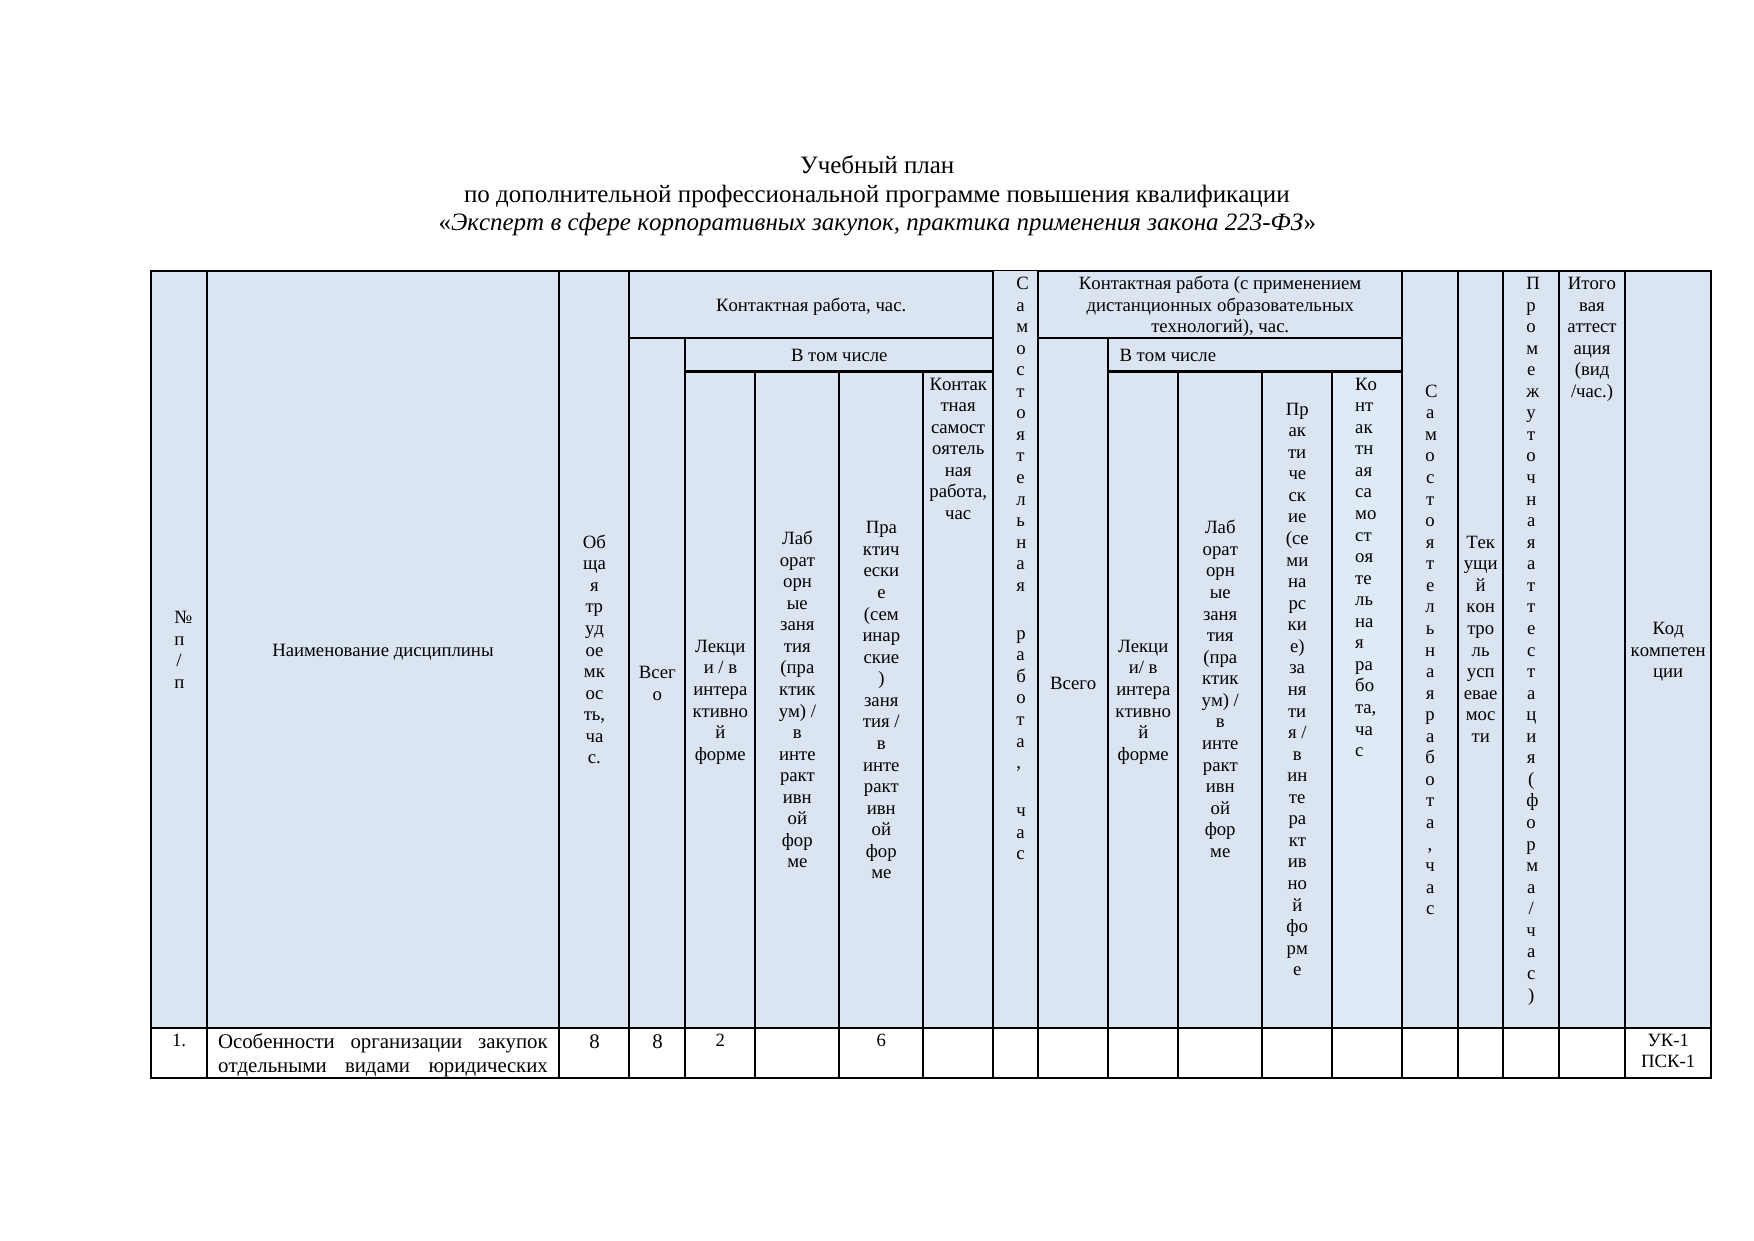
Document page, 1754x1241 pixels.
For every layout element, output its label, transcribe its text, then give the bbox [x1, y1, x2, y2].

table_header Промежуточная аттестация (форма/час) [1504, 272, 1558, 1027]
table_cell Лабораторные занятия (практикум) /в интерактивной форме [1179, 373, 1261, 1027]
table_cell Практические (семинарские) занятия /в интерактивной форме [840, 373, 922, 1027]
table_header Самостоятельная работа, час [1403, 272, 1457, 1027]
table_cell 1. [152, 1029, 206, 1077]
text Учебный план [150, 150, 1604, 179]
table_cell Лекции/ в интерактивной форме [1109, 373, 1177, 1027]
table_cell [1179, 1029, 1261, 1077]
table_cell [1109, 1029, 1177, 1077]
table_cell УК-1 ПСК-1 ПСК-2 [1626, 1029, 1710, 1077]
table_cell 6 [840, 1029, 922, 1077]
table_cell [1333, 1029, 1401, 1077]
table_header №п/п [152, 272, 206, 1027]
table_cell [208, 1029, 558, 1077]
text по дополнительной профессиональной программе повышения квалификации [150, 179, 1604, 207]
table_cell В том числе [1109, 339, 1401, 370]
table_cell [1039, 1029, 1107, 1077]
table_cell [1560, 1029, 1624, 1077]
table_cell Контактная самостоятельная работа, час [1333, 373, 1401, 1027]
table_cell Лекции / в интерактивной форме [686, 373, 754, 1027]
table_header Текущий контроль успеваемости [1459, 272, 1502, 1027]
table_cell [1403, 1029, 1457, 1077]
table_header Самостоятельная работа, час [994, 271, 1037, 1027]
table_cell Всего [1039, 339, 1107, 1027]
table_cell 8 [560, 1029, 628, 1077]
table_cell [1263, 1029, 1331, 1077]
table_cell Всего [630, 339, 684, 1027]
table_cell [1504, 1029, 1558, 1077]
table_cell Практические (семинарские) занятия /в интерактивной форме [1263, 373, 1331, 1027]
table_cell [924, 1029, 992, 1077]
table_header Контактная работа, час. [630, 272, 992, 337]
table_cell Контактная самостоятельная работа, час [924, 373, 992, 1027]
table_cell [756, 1029, 838, 1077]
table_cell 8 [630, 1029, 684, 1077]
table_header Контактная работа (с применением дистанционных образовательных технологий), час. [1039, 272, 1401, 337]
table_header Общая трудоемкость, час. [560, 272, 628, 1027]
table_cell 2 [686, 1029, 754, 1077]
table_header Код компетенции [1626, 272, 1710, 1027]
table_cell [994, 1029, 1037, 1077]
table_header Итоговая аттестация (вид /час.) [1560, 272, 1624, 1027]
text «Эксперт в сфере корпоративных закупок, практика применения закона 223-ФЗ» [150, 207, 1604, 236]
table_cell [1459, 1029, 1502, 1077]
table_cell В том числе [686, 339, 992, 370]
table_header Наименование дисциплины [208, 272, 558, 1027]
table_cell Лабораторные занятия (практикум) /в интерактивной форме [756, 373, 838, 1027]
